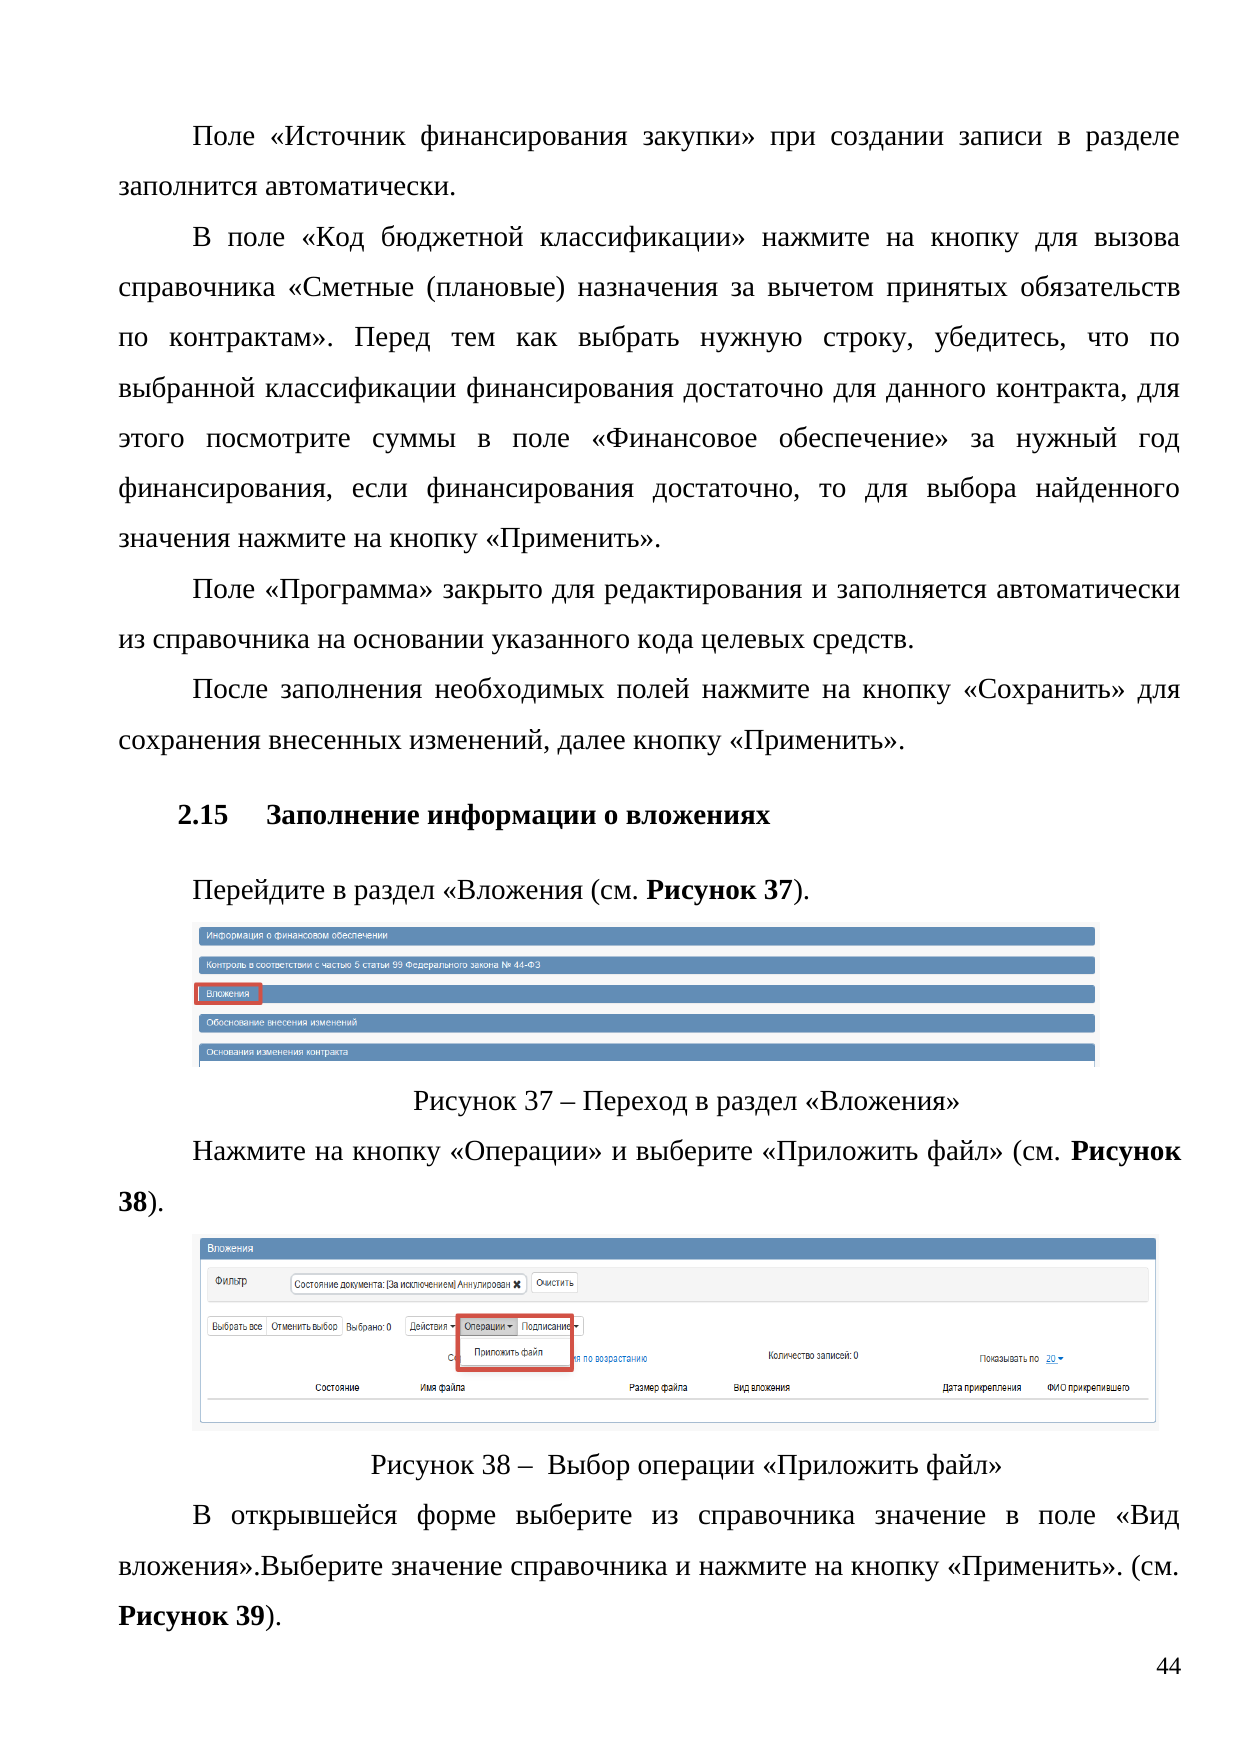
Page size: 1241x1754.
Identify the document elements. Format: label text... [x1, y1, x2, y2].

text Рисунок 38 – Выбор операции «Приложить файл» [118, 1447, 1181, 1481]
text Перейдите в раздел «Вложения (см. Рисунок 37). [118, 872, 1181, 906]
text Поле «Источник финансирования закупки» при создании записи в разделе заполнится автоматически. [118, 118, 1181, 202]
picture [192, 922, 1100, 1067]
text Рисунок 37 – Переход в раздел «Вложения» [118, 1083, 1181, 1117]
text Поле «Программа» закрыто для редактирования и заполняется автоматически из справочника на основании указанного кода целевых средств. [118, 571, 1181, 655]
subtitle Заполнение информации о вложениях [177, 797, 1181, 831]
picture [192, 1234, 1160, 1431]
text После заполнения необходимых полей нажмите на кнопку «Сохранить» для сохранения внесенных изменений, далее кнопку «Применить». [118, 672, 1181, 755]
text В открывшейся форме выберите из справочника значение в поле «Вид вложения».Выберите значение справочника и нажмите на кнопку «Применить». (см. Рисунок 39). [118, 1497, 1181, 1632]
text В поле «Код бюджетной классификации» нажмите на кнопку для вызова справочника «Сметные (плановые) назначения за вычетом принятых обязательств по контрактам». Перед тем как выбрать нужную строку, убедитесь, что по выбранной классификации финансирования достаточно для данного контракта, для этого посмотрите суммы в поле «Финансовое обеспечение» за нужный год финансирования, если финансирования достаточно, то для выбора найденного значения нажмите на кнопку «Применить». [118, 219, 1181, 554]
text Нажмите на кнопку «Операции» и выберите «Приложить файл» (см. Рисунок 38). [118, 1133, 1181, 1217]
